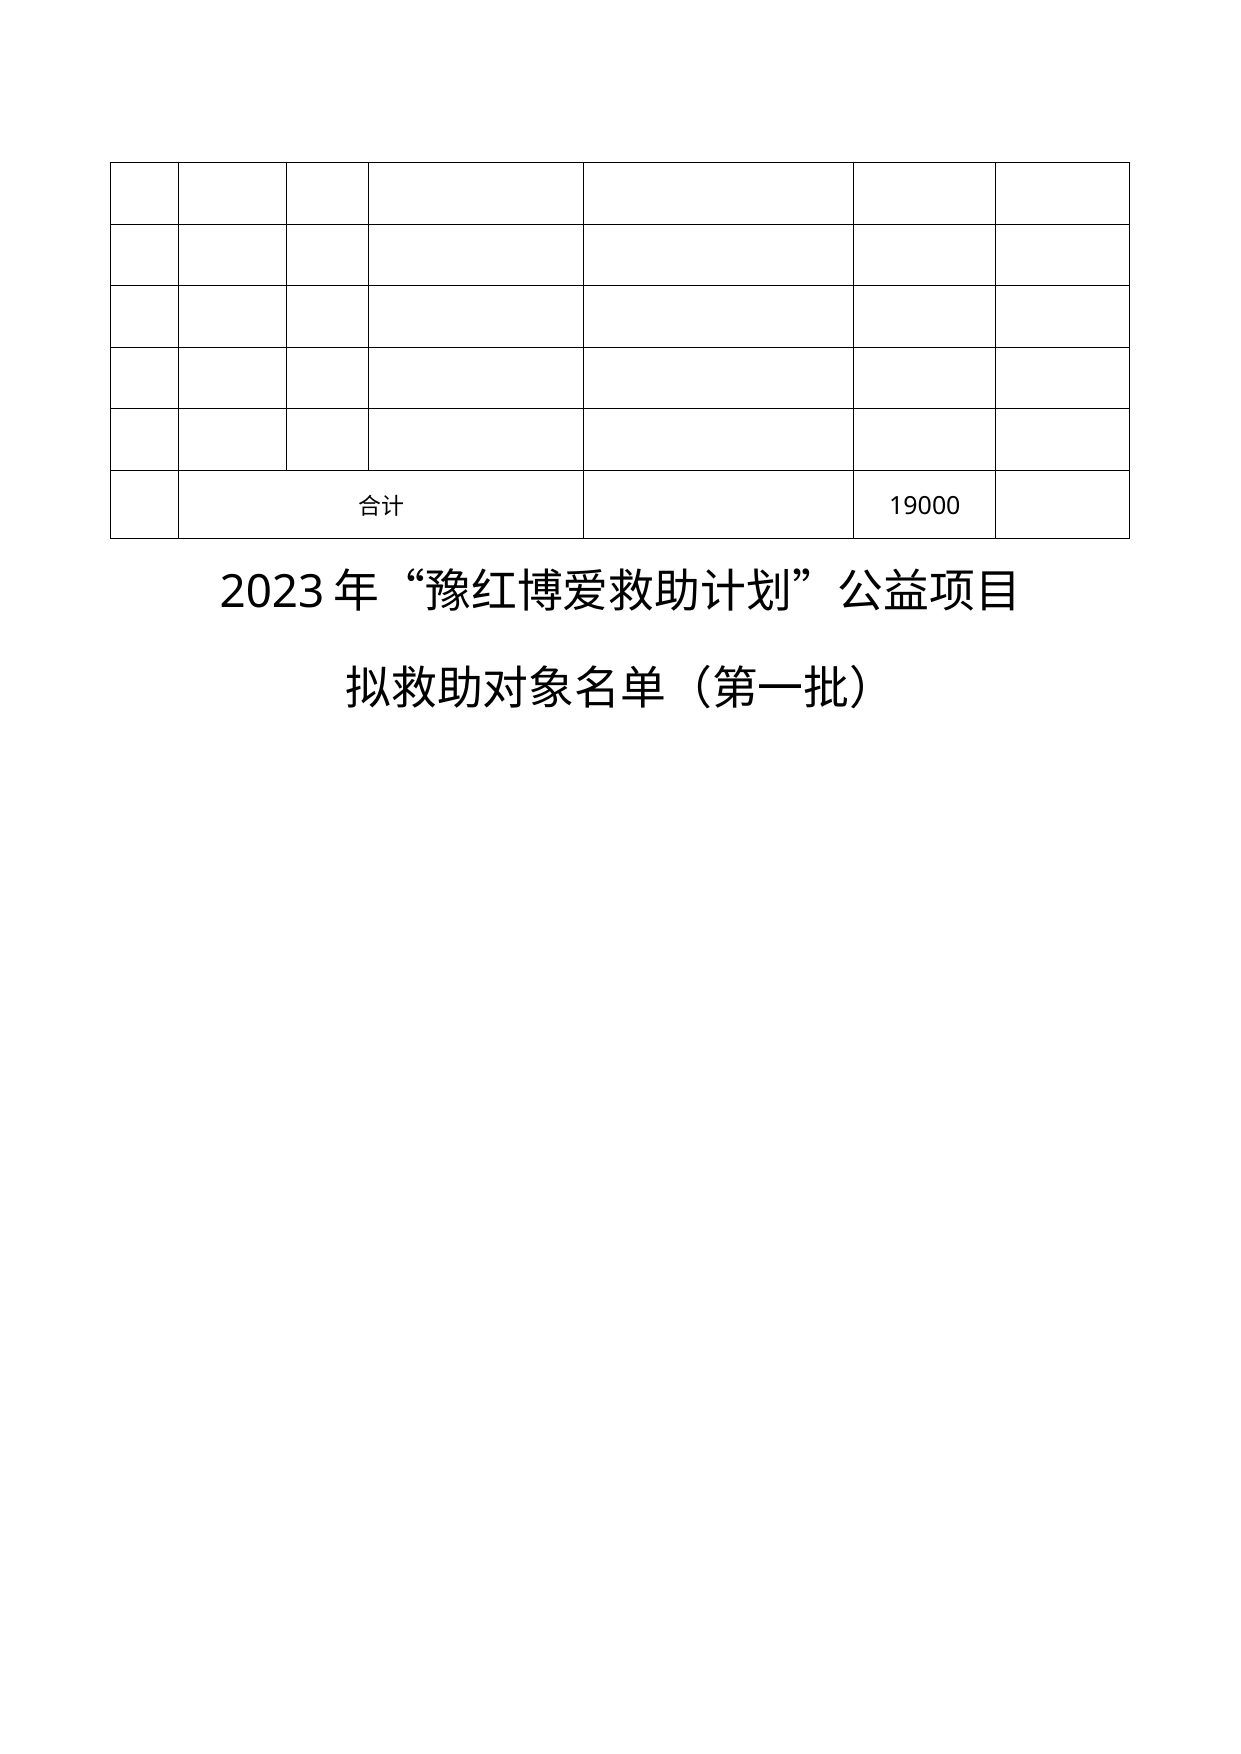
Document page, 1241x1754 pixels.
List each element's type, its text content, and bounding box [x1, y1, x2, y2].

table_cell [287, 348, 368, 408]
table_cell [111, 471, 178, 537]
table_cell [369, 409, 583, 470]
table_cell [369, 163, 583, 223]
table_cell [287, 409, 368, 470]
table_cell [996, 225, 1129, 285]
table_cell [179, 163, 286, 223]
text 2023年“豫红博爱救助计划”公益项目 [187, 539, 1053, 636]
table_cell [996, 409, 1129, 470]
table_cell [179, 348, 286, 408]
table_cell [996, 163, 1129, 223]
table_cell [854, 409, 995, 470]
table_cell [854, 348, 995, 408]
table_cell [369, 225, 583, 285]
table_cell [111, 409, 178, 470]
table_cell [287, 163, 368, 223]
table_cell [584, 163, 853, 223]
table_cell [369, 348, 583, 408]
table_cell [854, 163, 995, 223]
table_cell [584, 409, 853, 470]
table_cell [111, 225, 178, 285]
table_cell [996, 286, 1129, 347]
table_cell [287, 225, 368, 285]
table_cell [584, 348, 853, 408]
table_cell [179, 225, 286, 285]
table_cell [111, 286, 178, 347]
table_cell 19000 [854, 471, 995, 537]
table_cell [111, 348, 178, 408]
text 拟救助对象名单（第一批） [187, 636, 1053, 733]
table_cell [584, 225, 853, 285]
table_cell [854, 286, 995, 347]
table_cell [111, 163, 178, 223]
table_cell [584, 286, 853, 347]
table_cell [854, 225, 995, 285]
table_cell [369, 286, 583, 347]
table_cell [179, 286, 286, 347]
table_cell [996, 348, 1129, 408]
table_cell [179, 409, 286, 470]
table_cell 合计 [179, 471, 583, 537]
table_cell [996, 471, 1129, 537]
table_cell [584, 471, 853, 537]
table_cell [287, 286, 368, 347]
